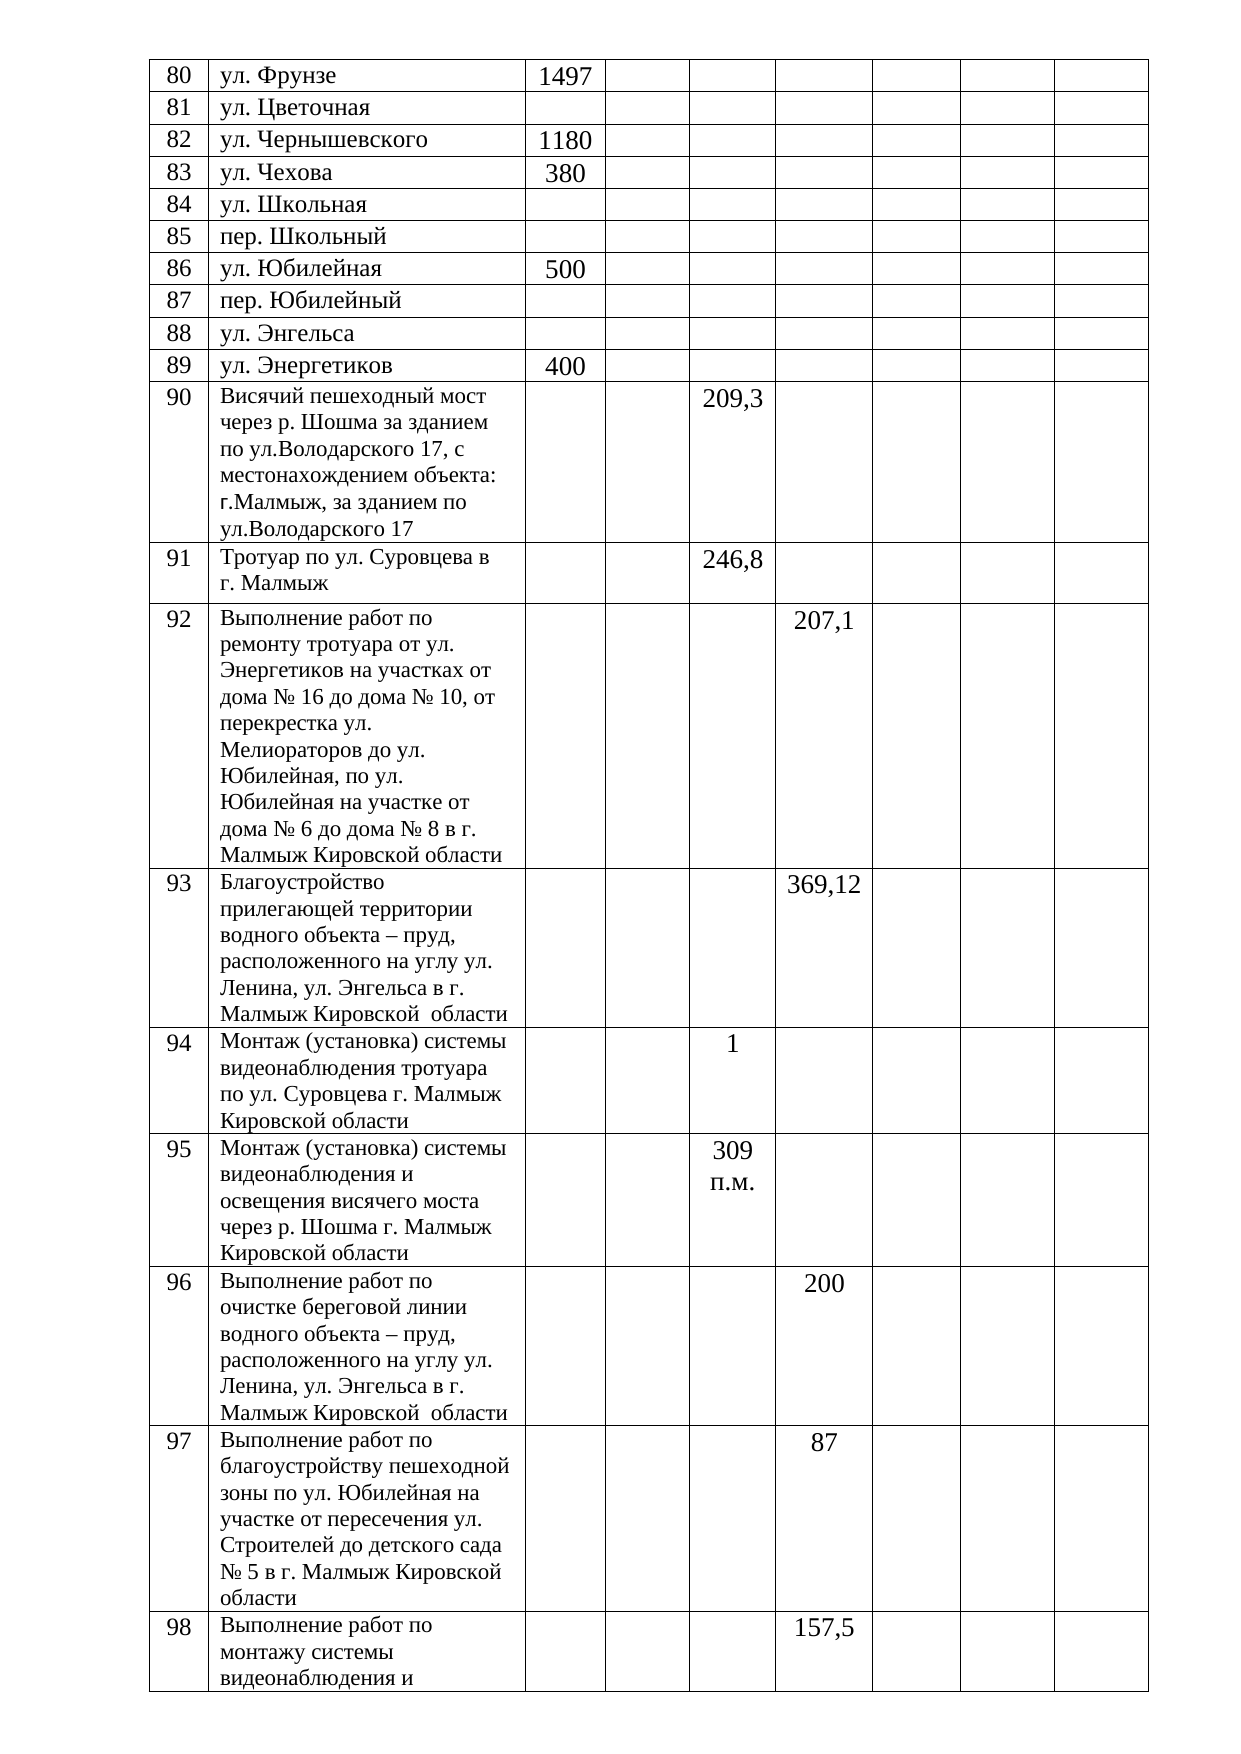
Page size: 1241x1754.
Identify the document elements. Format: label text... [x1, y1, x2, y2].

table_cell [961, 869, 1054, 1027]
table_cell 88 [150, 318, 208, 349]
table_cell Монтаж (установка) системы видеонаблюдения тротуара по ул. Суровцева г. Малмыж Кировской области [209, 1028, 525, 1133]
table_cell 97 [150, 1426, 208, 1611]
table_cell 82 [150, 125, 208, 156]
table_cell 81 [150, 92, 208, 123]
table_cell [776, 60, 872, 91]
table_cell [776, 92, 872, 123]
table_cell [873, 604, 960, 867]
table_cell 369,12 [776, 869, 872, 1027]
table_cell 80 [150, 60, 208, 91]
table_cell [1055, 1612, 1148, 1691]
table_cell [606, 1612, 689, 1691]
table_cell 96 [150, 1267, 208, 1425]
table_cell [776, 157, 872, 188]
table_cell [961, 60, 1054, 91]
table_cell [690, 221, 775, 252]
table_cell [873, 1267, 960, 1425]
table_cell [606, 285, 689, 317]
table_cell [1055, 253, 1148, 284]
table_cell [873, 189, 960, 220]
table_cell [606, 1267, 689, 1425]
table_cell [526, 604, 605, 867]
table_cell [526, 92, 605, 123]
table_cell [526, 221, 605, 252]
table_cell пер. Школьный [209, 221, 525, 252]
table_cell [776, 1134, 872, 1266]
table_cell 92 [150, 604, 208, 867]
table_cell ул. Энергетиков [209, 350, 525, 381]
table_cell [961, 221, 1054, 252]
table_cell пер. Юбилейный [209, 285, 525, 317]
table_cell [1055, 221, 1148, 252]
table_cell 86 [150, 253, 208, 284]
table_cell [1055, 125, 1148, 156]
table_cell [690, 1612, 775, 1691]
table_cell 207,1 [776, 604, 872, 867]
table_cell [1055, 1028, 1148, 1133]
table_cell [690, 157, 775, 188]
table_cell [526, 1134, 605, 1266]
table_cell 200 [776, 1267, 872, 1425]
table_cell 157,5 [776, 1612, 872, 1691]
table_cell [1055, 543, 1148, 603]
table_cell [776, 189, 872, 220]
table_cell [690, 350, 775, 381]
table_cell Выполнение работ по очистке береговой линии водного объекта – пруд, расположенного на углу ул. Ленина, ул. Энгельса в г. Малмыж Кировской области [209, 1267, 525, 1425]
table_cell 87 [150, 285, 208, 317]
table_cell [526, 543, 605, 603]
table_cell [690, 604, 775, 867]
table_cell ул. Энгельса [209, 318, 525, 349]
table_cell [961, 1612, 1054, 1691]
table_cell [1055, 318, 1148, 349]
table_cell [873, 60, 960, 91]
table_cell [873, 350, 960, 381]
table_cell [873, 543, 960, 603]
table_cell Тротуар по ул. Суровцева в г. Малмыж [209, 543, 525, 603]
table_cell [776, 318, 872, 349]
table_cell 95 [150, 1134, 208, 1266]
table_cell [873, 1426, 960, 1611]
table_cell Благоустройство прилегающей территории водного объекта – пруд, расположенного на углу ул. Ленина, ул. Энгельса в г. Малмыж Кировской области [209, 869, 525, 1027]
table_cell [606, 350, 689, 381]
table_cell [690, 125, 775, 156]
table_cell 400 [526, 350, 605, 381]
table_cell [873, 382, 960, 542]
table_cell [606, 543, 689, 603]
table_cell [776, 285, 872, 317]
table_cell 90 [150, 382, 208, 542]
table_cell [606, 189, 689, 220]
table_cell ул. Чехова [209, 157, 525, 188]
table_cell [690, 92, 775, 123]
table_cell 309 п.м. [690, 1134, 775, 1266]
table_cell [526, 382, 605, 542]
table_cell [690, 318, 775, 349]
table_cell [961, 1134, 1054, 1266]
table_cell [1055, 92, 1148, 123]
table_cell 91 [150, 543, 208, 603]
table_cell ул. Юбилейная [209, 253, 525, 284]
table_cell [1055, 382, 1148, 542]
table_cell [526, 1028, 605, 1133]
table_cell ул. Школьная [209, 189, 525, 220]
table_cell [961, 1426, 1054, 1611]
table_cell [690, 189, 775, 220]
table_cell [961, 189, 1054, 220]
table_cell [690, 253, 775, 284]
table_cell [776, 221, 872, 252]
table_cell [873, 1612, 960, 1691]
table_cell [961, 543, 1054, 603]
table_cell [873, 221, 960, 252]
table_cell Выполнение работ по благоустройству пешеходной зоны по ул. Юбилейная на участке от пересечения ул. Строителей до детского сада № 5 в г. Малмыж Кировской области [209, 1426, 525, 1611]
table_cell [873, 157, 960, 188]
table_cell [1055, 1426, 1148, 1611]
table_cell Висячий пешеходный мост через р. Шошма за зданием по ул.Володарского 17, с местонахождением объекта: г.Малмыж, за зданием по ул.Володарского 17 [209, 382, 525, 542]
table_cell 1 [690, 1028, 775, 1133]
table_cell [1055, 189, 1148, 220]
table_cell [690, 869, 775, 1027]
table_cell [961, 1028, 1054, 1133]
table_cell Монтаж (установка) системы видеонаблюдения и освещения висячего моста через р. Шошма г. Малмыж Кировской области [209, 1134, 525, 1266]
table_cell [1055, 604, 1148, 867]
table_cell 380 [526, 157, 605, 188]
table_cell [776, 382, 872, 542]
table_cell [526, 285, 605, 317]
table_cell [606, 60, 689, 91]
table_cell [961, 157, 1054, 188]
table_cell [526, 318, 605, 349]
table_cell [526, 1426, 605, 1611]
table_cell [606, 318, 689, 349]
table_cell [873, 125, 960, 156]
table_cell [1055, 1134, 1148, 1266]
table_cell [606, 604, 689, 867]
table_cell [1055, 285, 1148, 317]
table_cell [1055, 350, 1148, 381]
table_cell [1055, 60, 1148, 91]
table_cell [606, 221, 689, 252]
table_cell 87 [776, 1426, 872, 1611]
table_cell [776, 1028, 872, 1133]
table_cell [526, 1267, 605, 1425]
table_cell 84 [150, 189, 208, 220]
table_cell [873, 92, 960, 123]
table_cell Выполнение работ по ремонту тротуара от ул. Энергетиков на участках от дома № 16 до дома № 10, от перекрестка ул. Мелиораторов до ул. Юбилейная, по ул. Юбилейная на участке от дома № 6 до дома № 8 в г. Малмыж Кировской области [209, 604, 525, 867]
table_cell [606, 92, 689, 123]
table_cell [961, 285, 1054, 317]
table_cell [776, 125, 872, 156]
table_cell [873, 869, 960, 1027]
table_cell 246,8 [690, 543, 775, 603]
table_cell 85 [150, 221, 208, 252]
table_cell [606, 1028, 689, 1133]
table_cell [961, 1267, 1054, 1425]
table_cell [526, 1612, 605, 1691]
table_cell [961, 350, 1054, 381]
table_cell [961, 318, 1054, 349]
table_cell [1055, 1267, 1148, 1425]
table_cell [961, 604, 1054, 867]
table_cell [690, 285, 775, 317]
table_cell 93 [150, 869, 208, 1027]
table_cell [209, 1612, 525, 1691]
table_cell 94 [150, 1028, 208, 1133]
table_cell 1497 [526, 60, 605, 91]
table_cell [776, 350, 872, 381]
table_cell [606, 869, 689, 1027]
table_cell [690, 1267, 775, 1425]
table_cell [526, 869, 605, 1027]
table_cell 500 [526, 253, 605, 284]
table_cell 83 [150, 157, 208, 188]
table_cell ул. Фрунзе [209, 60, 525, 91]
table_cell 1180 [526, 125, 605, 156]
table_cell ул. Цветочная [209, 92, 525, 123]
table_cell [776, 253, 872, 284]
table_cell [606, 125, 689, 156]
table_cell [606, 382, 689, 542]
table_cell [690, 1426, 775, 1611]
table_cell [873, 1028, 960, 1133]
table_cell [1055, 157, 1148, 188]
table_cell [961, 253, 1054, 284]
table_cell [961, 125, 1054, 156]
table_cell [606, 253, 689, 284]
table_cell [526, 189, 605, 220]
table_cell [606, 157, 689, 188]
table_cell ул. Чернышевского [209, 125, 525, 156]
table_cell [1055, 869, 1148, 1027]
table_cell 89 [150, 350, 208, 381]
table_cell [873, 318, 960, 349]
table_cell 98 [150, 1612, 208, 1691]
table_cell [690, 60, 775, 91]
table_cell [776, 543, 872, 603]
table_cell [606, 1426, 689, 1611]
table_cell [873, 1134, 960, 1266]
table_cell [961, 92, 1054, 123]
table_cell [961, 382, 1054, 542]
table_cell [873, 285, 960, 317]
table_cell [873, 253, 960, 284]
table_cell 209,3 [690, 382, 775, 542]
table_cell [606, 1134, 689, 1266]
